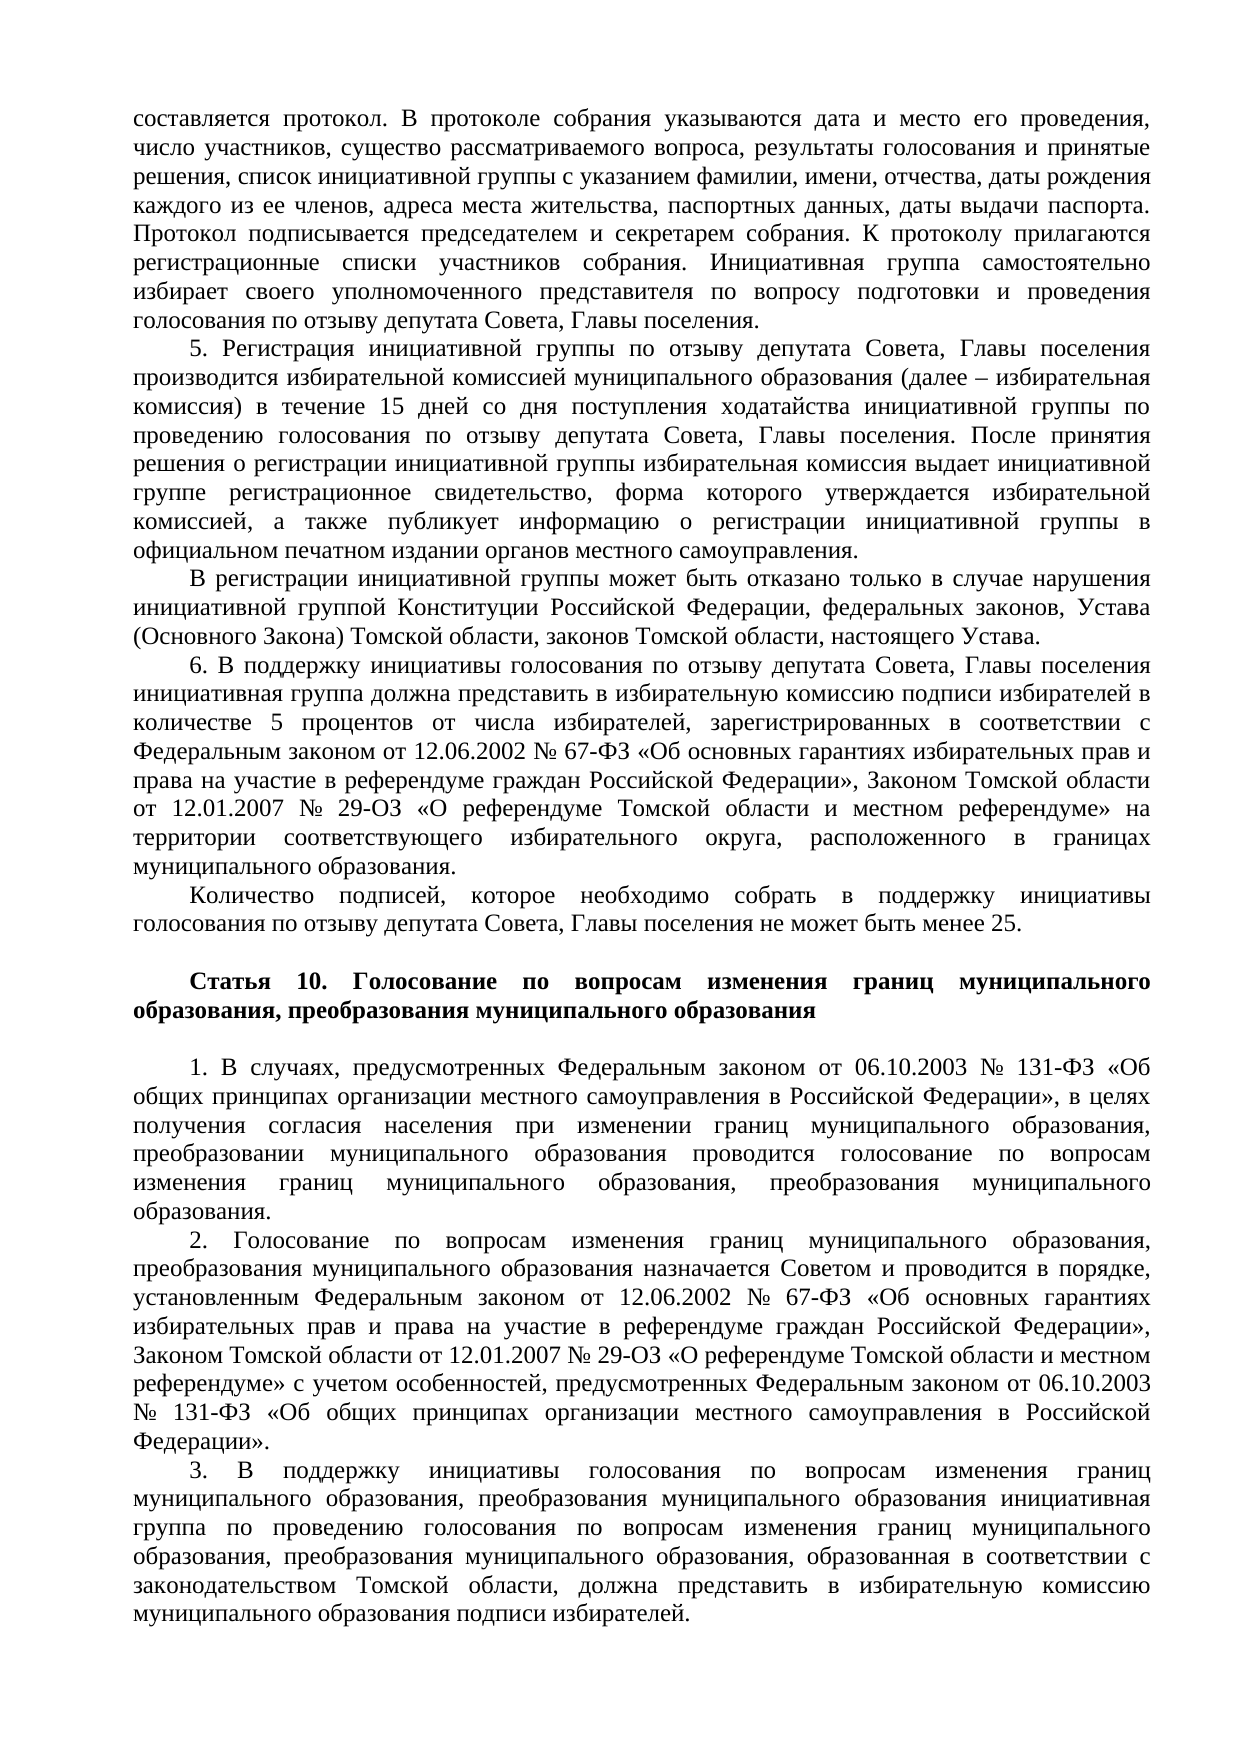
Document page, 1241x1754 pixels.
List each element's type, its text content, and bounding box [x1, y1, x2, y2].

text 6. В поддержку инициативы голосования по отзыву депутата Совета, Главы поселения инициативная группа должна представить в избирательную комиссию подписи избирателей в количестве 5 процентов от числа избирателей, зарегистрированных в соответствии с Федеральным законом от 12.06.2002 № 67-ФЗ «Об основных гарантиях избирательных прав и права на участие в референдуме граждан Российской Федерации», Законом Томской области от 12.01.2007 № 29-ОЗ «О референдуме Томской области и местном референдуме» на территории соответствующего избирательного округа, расположенного в границах муниципального образования. [133, 650, 1152, 880]
text Статья 10. Голосование по вопросам изменения границ муниципального образования, преобразования муниципального образования [133, 966, 1152, 1023]
text Количество подписей, которое необходимо собрать в поддержку инициативы голосования по отзыву депутата Совета, Главы поселения не может быть менее 25. [133, 880, 1152, 937]
text 2. Голосование по вопросам изменения границ муниципального образования, преобразования муниципального образования назначается Советом и проводится в порядке, установленным Федеральным законом от 12.06.2002 № 67-ФЗ «Об основных гарантиях избирательных прав и права на участие в референдуме граждан Российской Федерации», Законом Томской области от 12.01.2007 № 29-ОЗ «О референдуме Томской области и местном референдуме» с учетом особенностей, предусмотренных Федеральным законом от 06.10.2003 № 131-ФЗ «Об общих принципах организации местного самоуправления в Российской Федерации». [133, 1225, 1152, 1455]
text 3. В поддержку инициативы голосования по вопросам изменения границ муниципального образования, преобразования муниципального образования инициативная группа по проведению голосования по вопросам изменения границ муниципального образования, преобразования муниципального образования, образованная в соответствии с законодательством Томской области, должна представить в избирательную комиссию муниципального образования подписи избирателей. [133, 1455, 1152, 1627]
text В регистрации инициативной группы может быть отказано только в случае нарушения инициативной группой Конституции Российской Федерации, федеральных законов, Устава (Основного Закона) Томской области, законов Томской области, настоящего Устава. [133, 563, 1152, 650]
text 5. Регистрация инициативной группы по отзыву депутата Совета, Главы поселения производится избирательной комиссией муниципального образования (далее – избирательная комиссия) в течение 15 дней со дня поступления ходатайства инициативной группы по проведению голосования по отзыву депутата Совета, Главы поселения. После принятия решения о регистрации инициативной группы избирательная комиссия выдает инициативной группе регистрационное свидетельство, форма которого утверждается избирательной комиссией, а также публикует информацию о регистрации инициативной группы в официальном печатном издании органов местного самоуправления. [133, 333, 1152, 563]
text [133, 103, 1152, 333]
text 1. В случаях, предусмотренных Федеральным законом от 06.10.2003 № 131-ФЗ «Об общих принципах организации местного самоуправления в Российской Федерации», в целях получения согласия населения при изменении границ муниципального образования, преобразовании муниципального образования проводится голосование по вопросам изменения границ муниципального образования, преобразования муниципального образования. [133, 1052, 1152, 1225]
